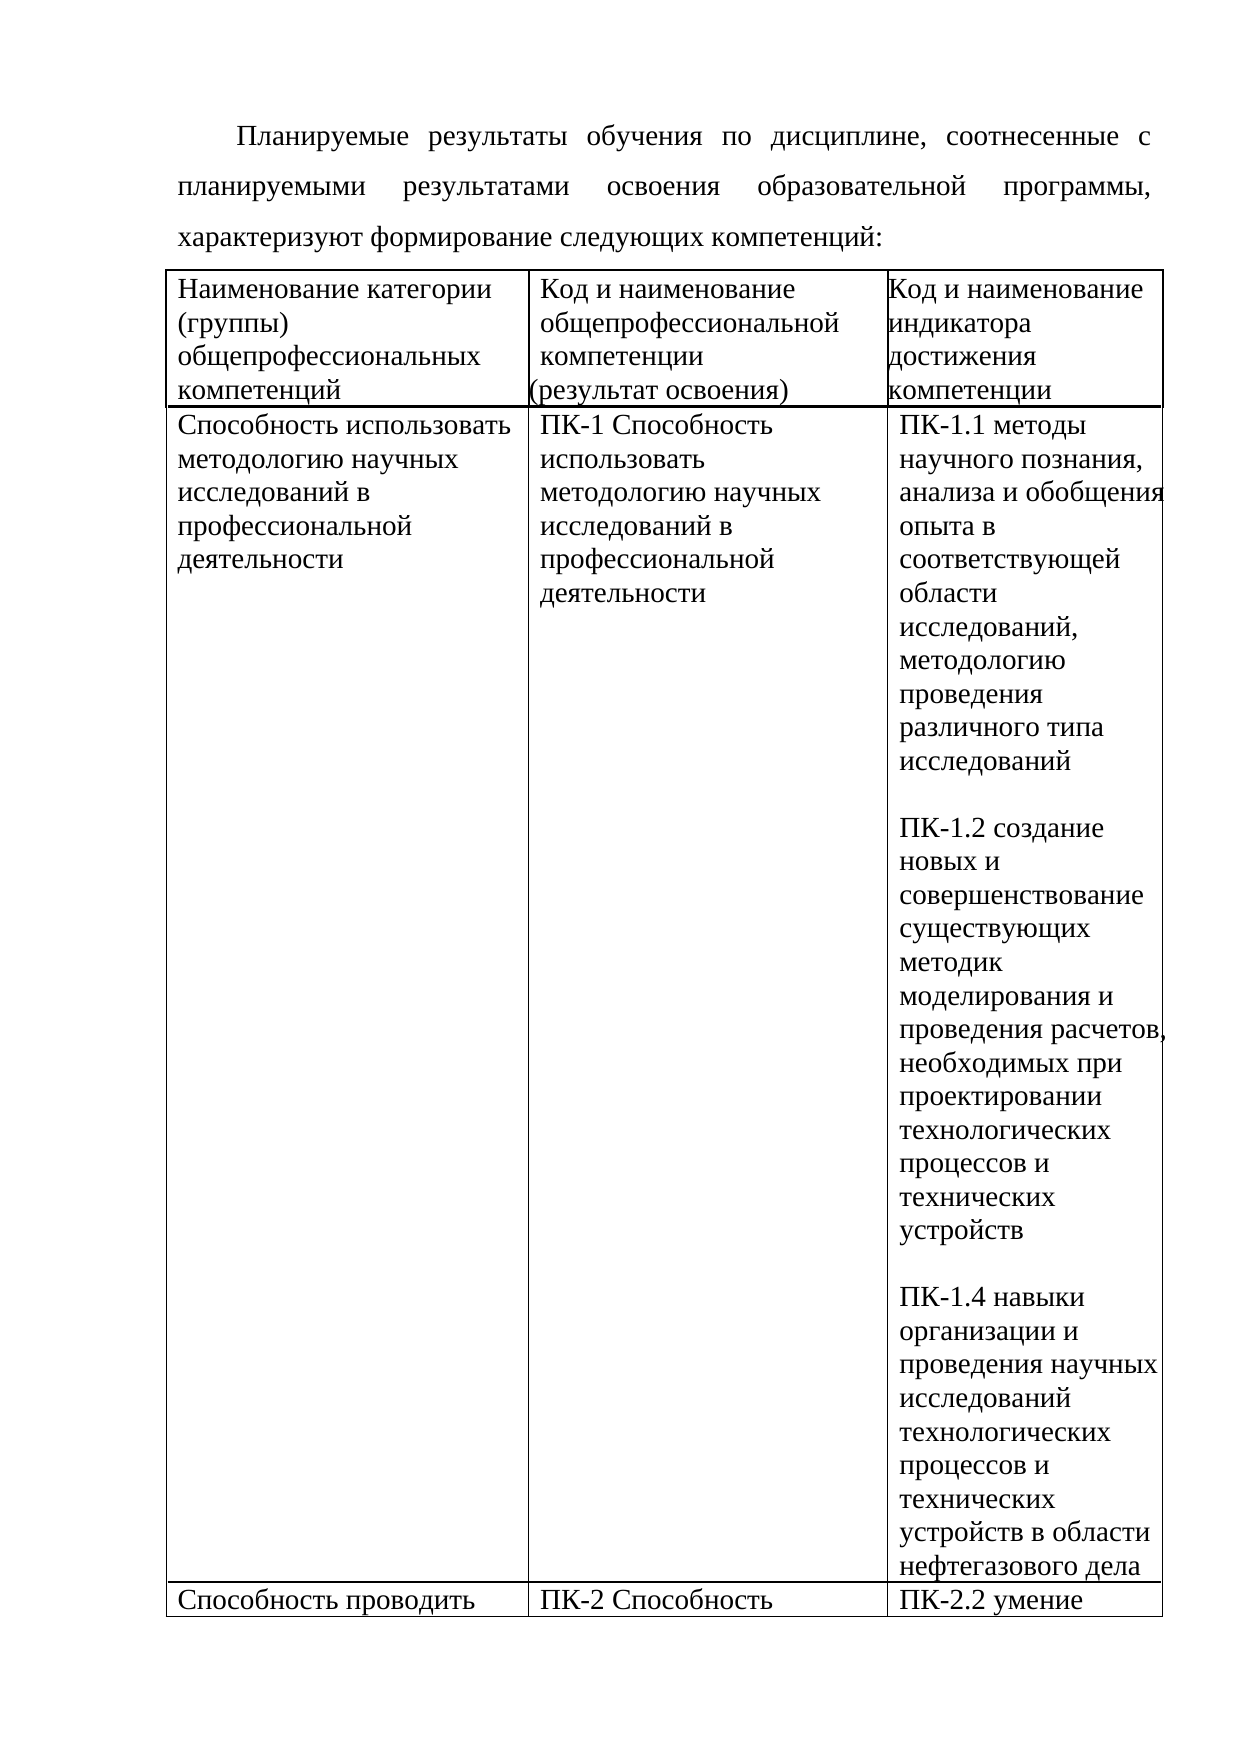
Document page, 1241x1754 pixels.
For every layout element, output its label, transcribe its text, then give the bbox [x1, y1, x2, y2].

table_cell Способность использовать методологию научных исследований в профессиональной деятельности [167, 406, 528, 1581]
table_header Код и наименование индикатора достижения компетенции [889, 271, 1162, 405]
table_cell ПК-1 Способность использовать методологию научных исследований в профессиональной деятельности [529, 408, 887, 1581]
table_header Наименование категории (группы) общепрофессиональных компетенций [167, 271, 528, 405]
text Планируемые результаты обучения по дисциплине, соотнесенные с планируемыми результатами освоения образовательной программы, характеризуют формирование следующих компетенций: [177, 118, 1152, 252]
table_header Код и наименование общепрофессиональной компетенции (результат освоения) [530, 271, 887, 405]
table_cell ПК-1.1 методы научного познания, анализа и обобщения опыта в соответствующей области исследований, методологию проведения различного типа исследований ПК-1.2 создание новых и совершенствование существующих методик моделирования и проведения расчетов, необходимых при проектировании технологических процессов и технических устройств ПК-1.4 навыки организации и проведения научных исследований технологических процессов и технических устройств в области нефтегазового дела [888, 405, 1162, 1581]
